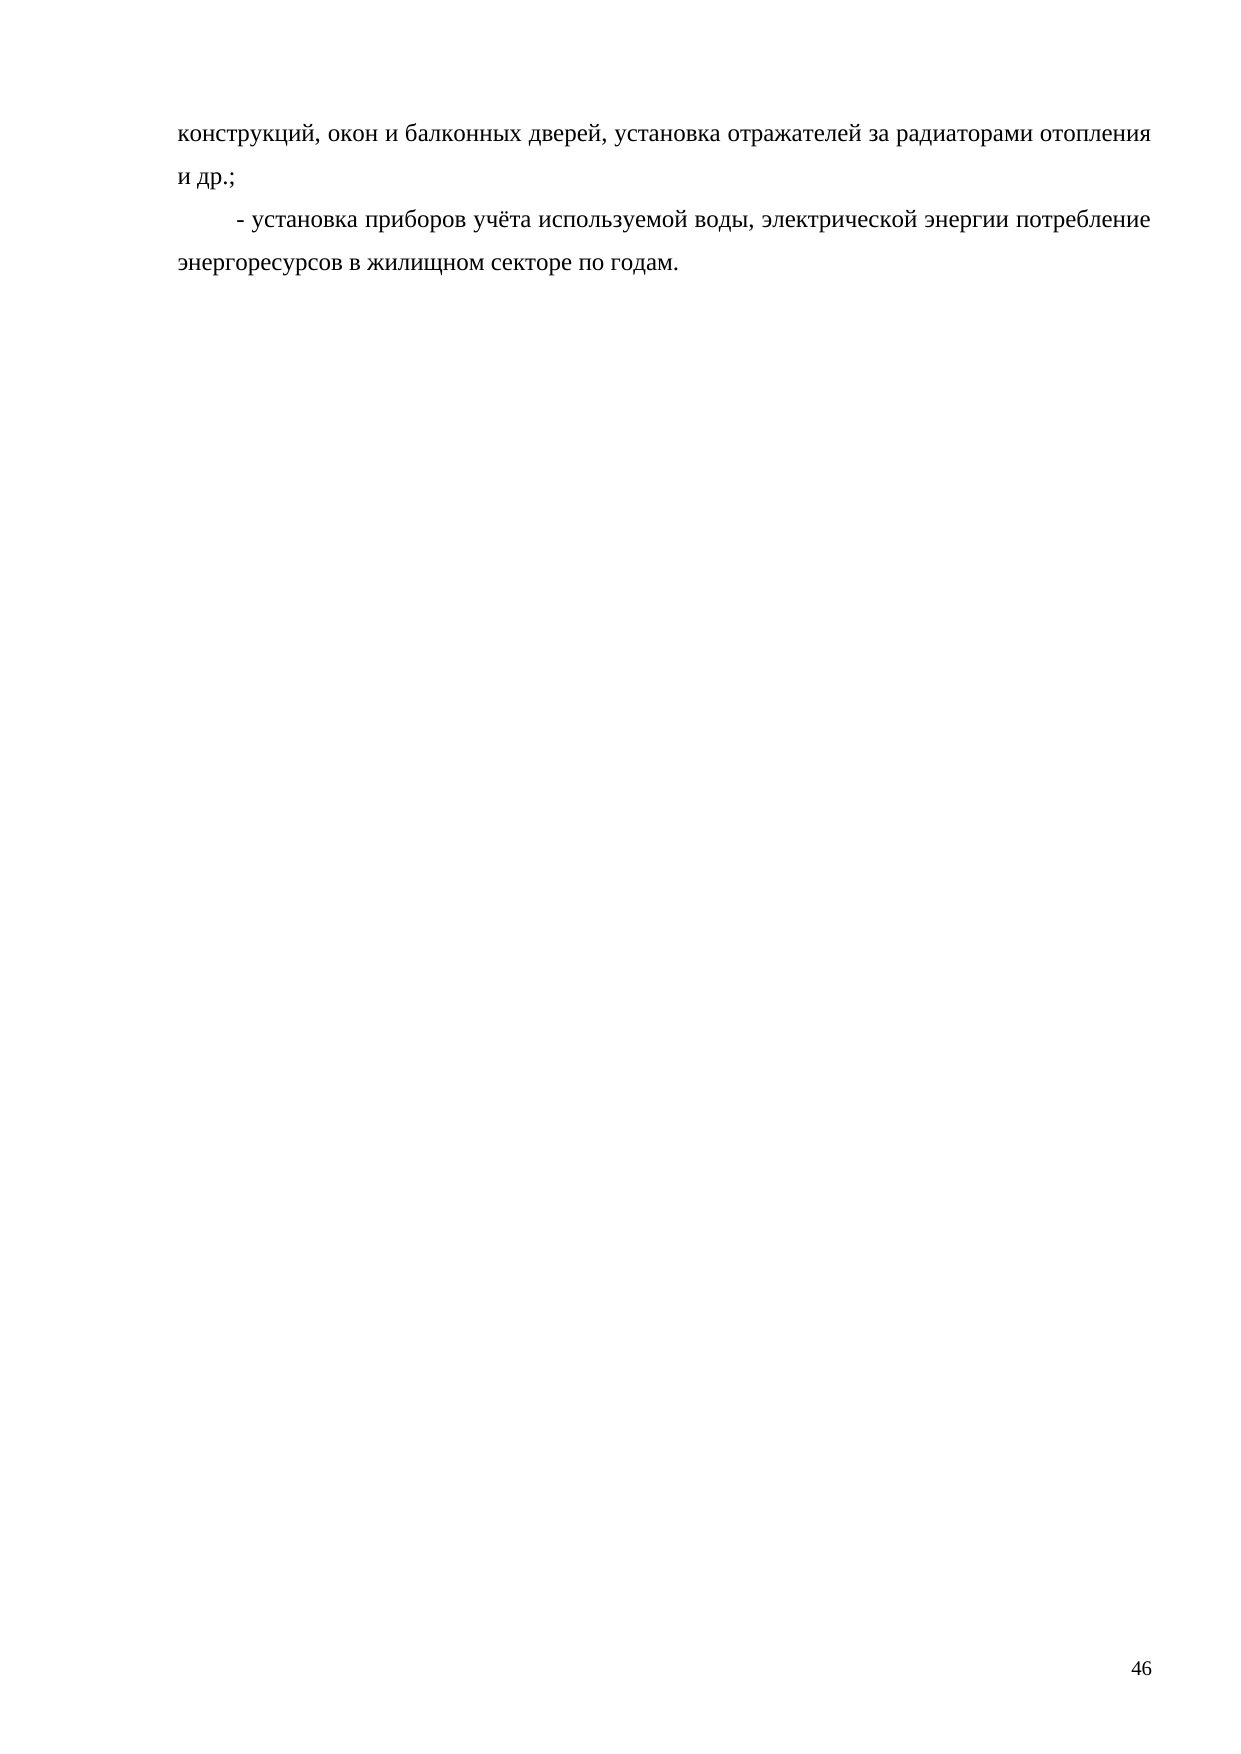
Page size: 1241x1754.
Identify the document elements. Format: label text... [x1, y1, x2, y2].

text - установка приборов учёта используемой воды, электрической энергии потребление энергоресурсов в жилищном секторе по годам. [177, 204, 1152, 276]
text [177, 118, 1152, 190]
